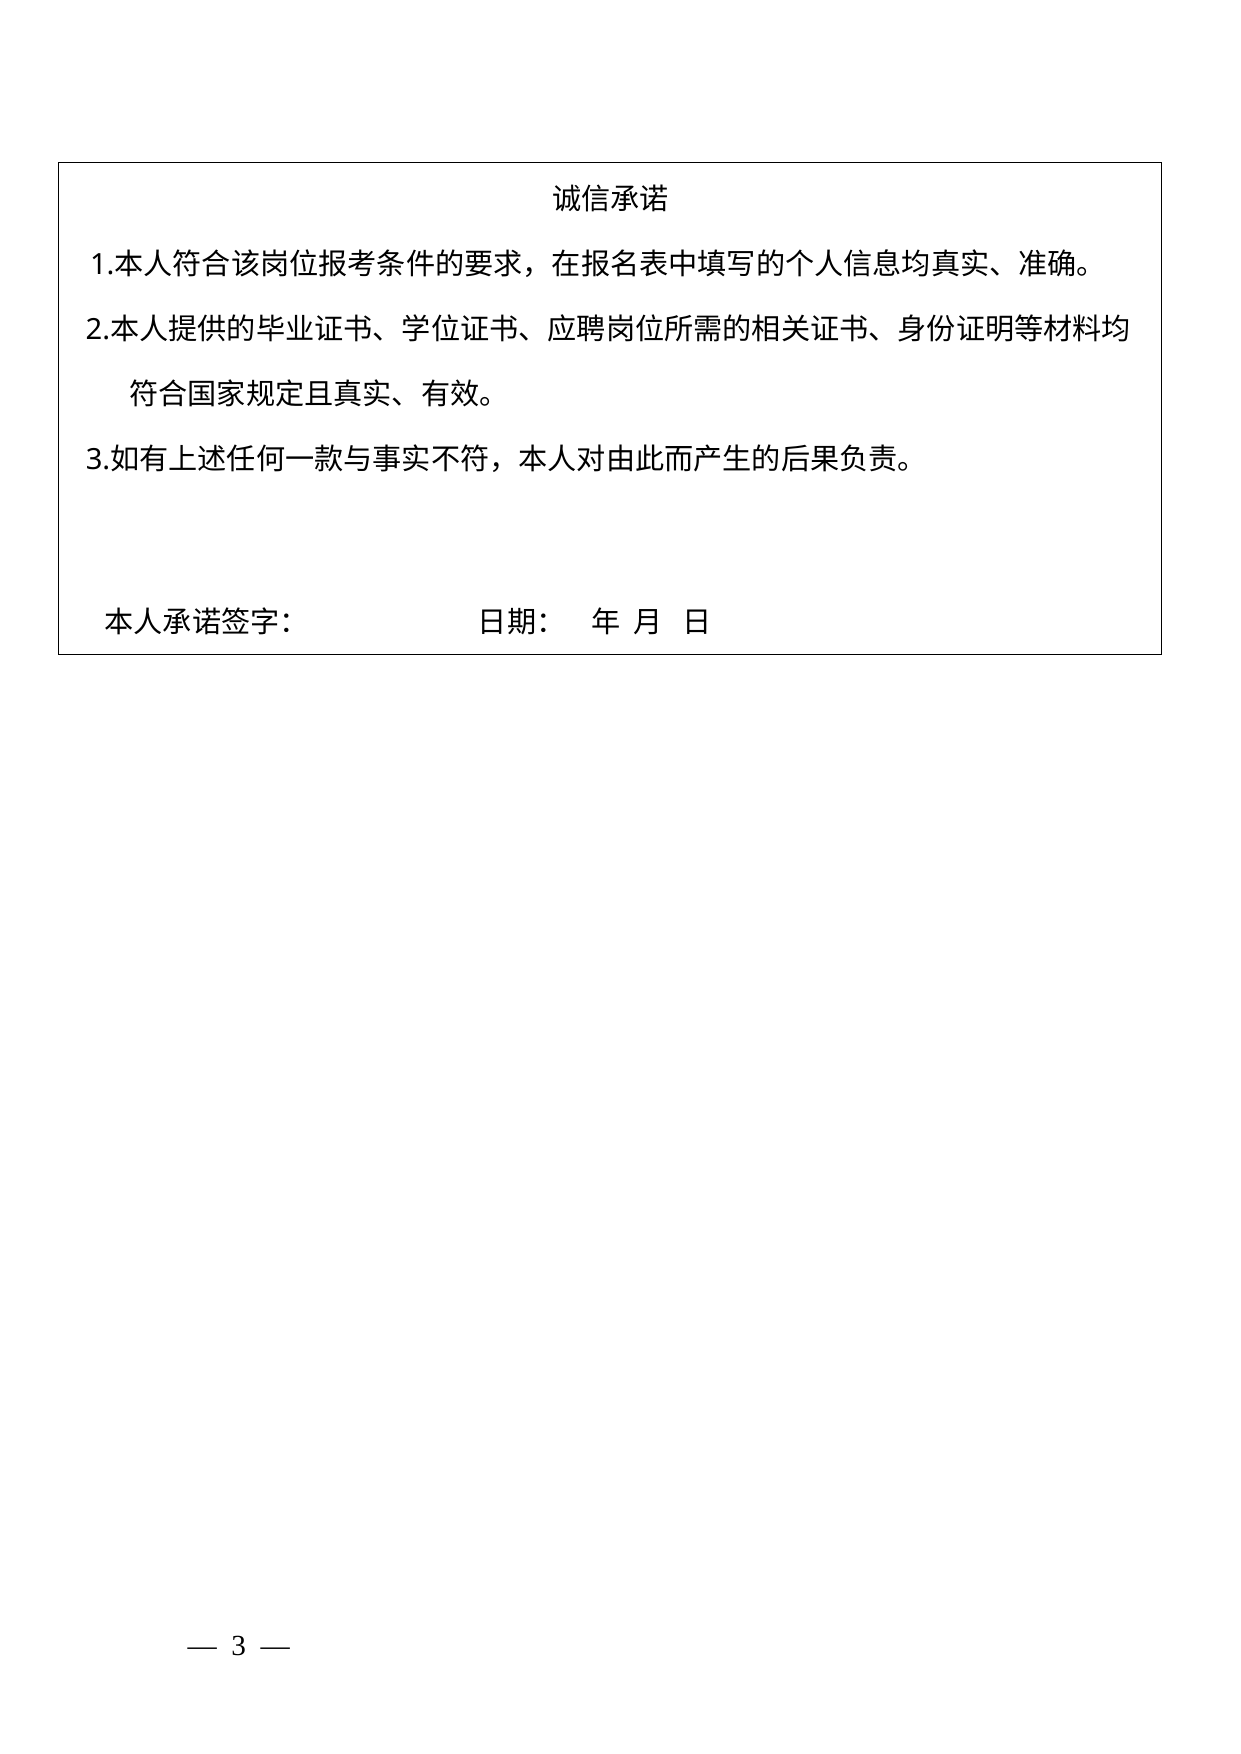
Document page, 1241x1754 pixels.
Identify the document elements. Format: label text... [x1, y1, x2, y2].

table_cell 诚信承诺 1.本人符合该岗位报考条件的要求，在报名表中填写的个人信息均真实、准确。 2.本人提供的毕业证书、学位证书、应聘岗位所需的相关证书、身份证明等材料均 符合国家规定且真实、有效。 3.如有上述任何一款与事实不符，本人对由此而产生的后果负责。 本人承诺签字： 日期： 年 月 日 [59, 163, 1161, 654]
